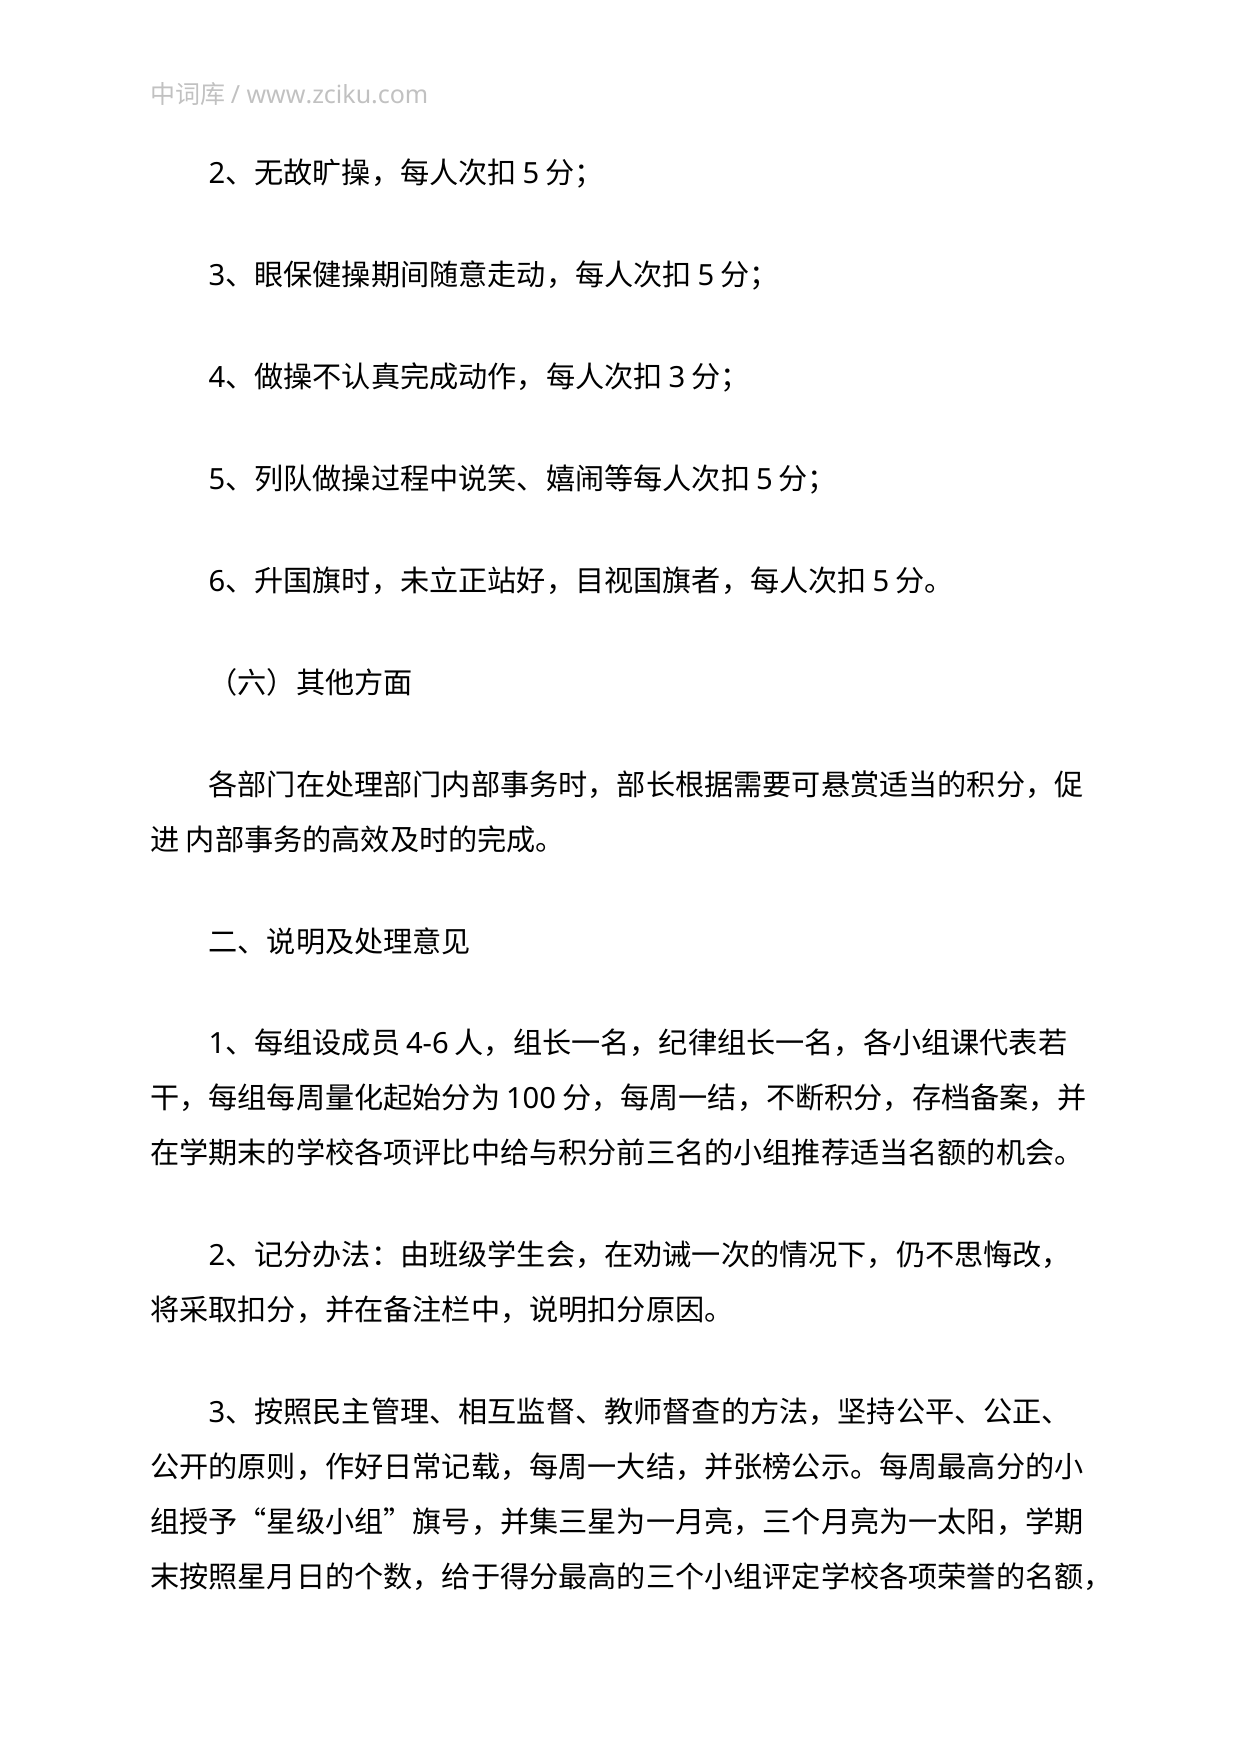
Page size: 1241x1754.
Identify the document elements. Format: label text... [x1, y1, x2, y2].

text 2、无故旷操，每人次扣5分； [150, 150, 1090, 192]
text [150, 1389, 1090, 1596]
text 二、说明及处理意见 [150, 918, 1090, 961]
text 5、列队做操过程中说笑、嬉闹等每人次扣5分； [150, 456, 1090, 498]
text （六）其他方面 [150, 660, 1090, 702]
text 2、记分办法：由班级学生会，在劝诫一次的情况下，仍不思悔改，将采取扣分，并在备注栏中，说明扣分原因。 [150, 1232, 1090, 1329]
text 3、眼保健操期间随意走动，每人次扣5分； [150, 252, 1090, 294]
text 6、升国旗时，未立正站好，目视国旗者，每人次扣5分。 [150, 558, 1090, 600]
text 4、做操不认真完成动作，每人次扣3分； [150, 354, 1090, 396]
text 各部门在处理部门内部事务时，部长根据需要可悬赏适当的积分，促进 内部事务的高效及时的完成。 [150, 762, 1090, 859]
text 1、每组设成员4-6人，组长一名，纪律组长一名，各小组课代表若干，每组每周量化起始分为100分，每周一结，不断积分，存档备案，并在学期末的学校各项评比中给与积分前三名的小组推荐适当名额的机会。 [150, 1020, 1090, 1172]
